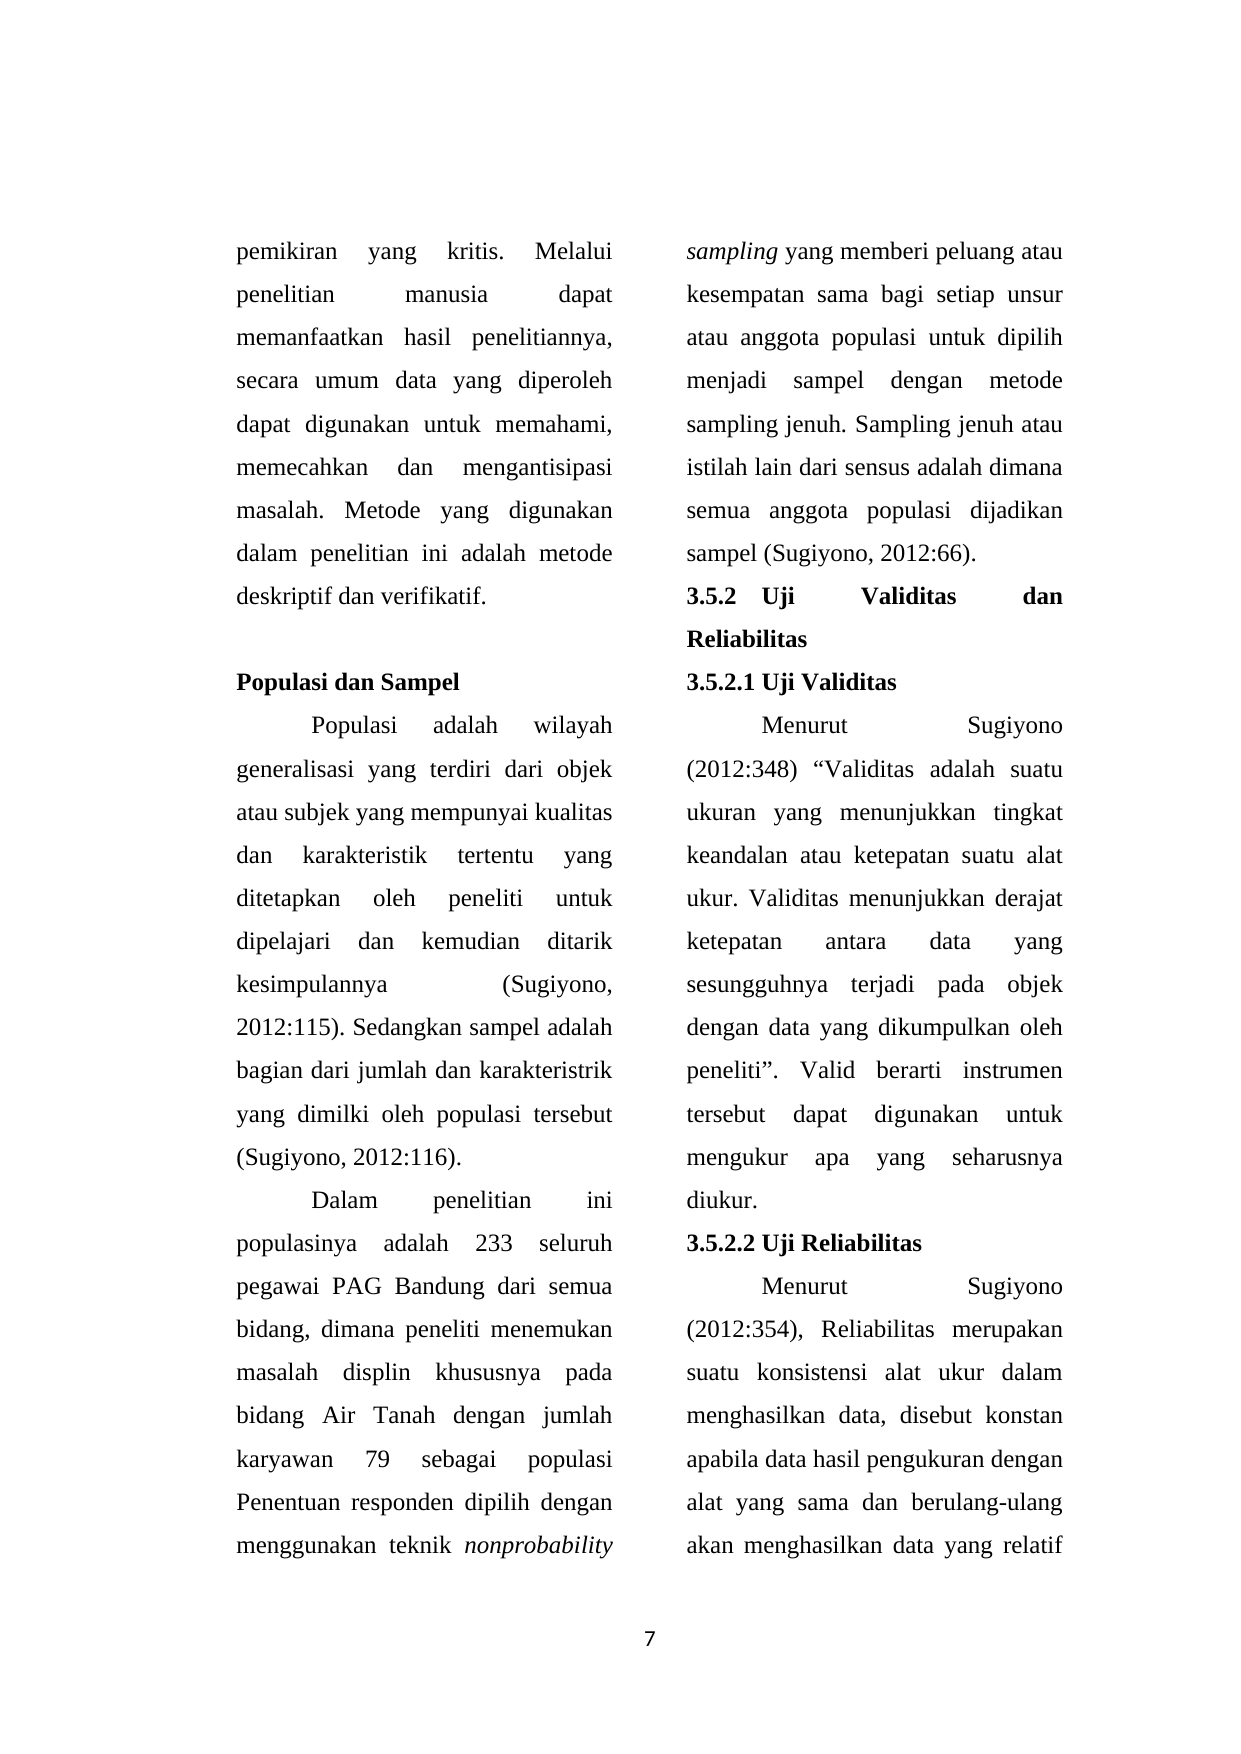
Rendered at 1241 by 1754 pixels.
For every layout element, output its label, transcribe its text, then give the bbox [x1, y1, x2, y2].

list Menurut Sugiyono (2012:348) “Validitas adalah suatu ukuran yang menunjukkan tingkat keandalan atau ketepatan suatu alat ukur. Validitas menunjukkan derajat ketepatan antara data yang sesungguhnya terjadi pada objek dengan data yang dikumpulkan oleh peneliti”. Valid berarti instrumen tersebut dapat digunakan untuk mengukur apa yang seharusnya diukur. [686, 711, 1063, 1214]
list 3.5.2.2 Uji Reliabilitas [686, 1228, 1063, 1257]
text Dalam penelitian ini populasinya adalah 233 seluruh pegawai PAG Bandung dari semua bidang, dimana peneliti menemukan masalah displin khususnya pada bidang Air Tanah dengan jumlah karyawan 79 sebagai populasi Penentuan responden dipilih dengan menggunakan teknik nonprobability sampling yang memberi peluang atau kesempatan sama bagi setiap unsur atau anggota populasi untuk dipilih menjadi sampel dengan metode sampling jenuh. Sampling jenuh atau istilah lain dari sensus adalah dimana semua anggota populasi dijadikan sampel (Sugiyono, 2012:66). [686, 236, 1063, 567]
text Populasi dan Sampel [236, 667, 613, 696]
text Dalam penelitian ini populasinya adalah 233 seluruh pegawai PAG Bandung dari semua bidang, dimana peneliti menemukan masalah displin khususnya pada bidang Air Tanah dengan jumlah karyawan 79 sebagai populasi Penentuan responden dipilih dengan menggunakan teknik nonprobability sampling yang memberi peluang atau kesempatan sama bagi setiap unsur atau anggota populasi untuk dipilih menjadi sampel dengan metode sampling jenuh. Sampling jenuh atau istilah lain dari sensus adalah dimana semua anggota populasi dijadikan sampel (Sugiyono, 2012:66). [236, 1185, 613, 1559]
text 3.5.2.1 Uji Validitas [686, 667, 1063, 696]
text Populasi adalah wilayah generalisasi yang terdiri dari objek atau subjek yang mempunyai kualitas dan karakteristik tertentu yang ditetapkan oleh peneliti untuk dipelajari dan kemudian ditarik kesimpulannya (Sugiyono, 2012:115). Sedangkan sampel adalah bagian dari jumlah dan karakteristrik yang dimilki oleh populasi tersebut (Sugiyono, 2012:116). [236, 711, 613, 1171]
text 3.5.2 Uji Validitas dan Reliabilitas [686, 581, 1063, 653]
